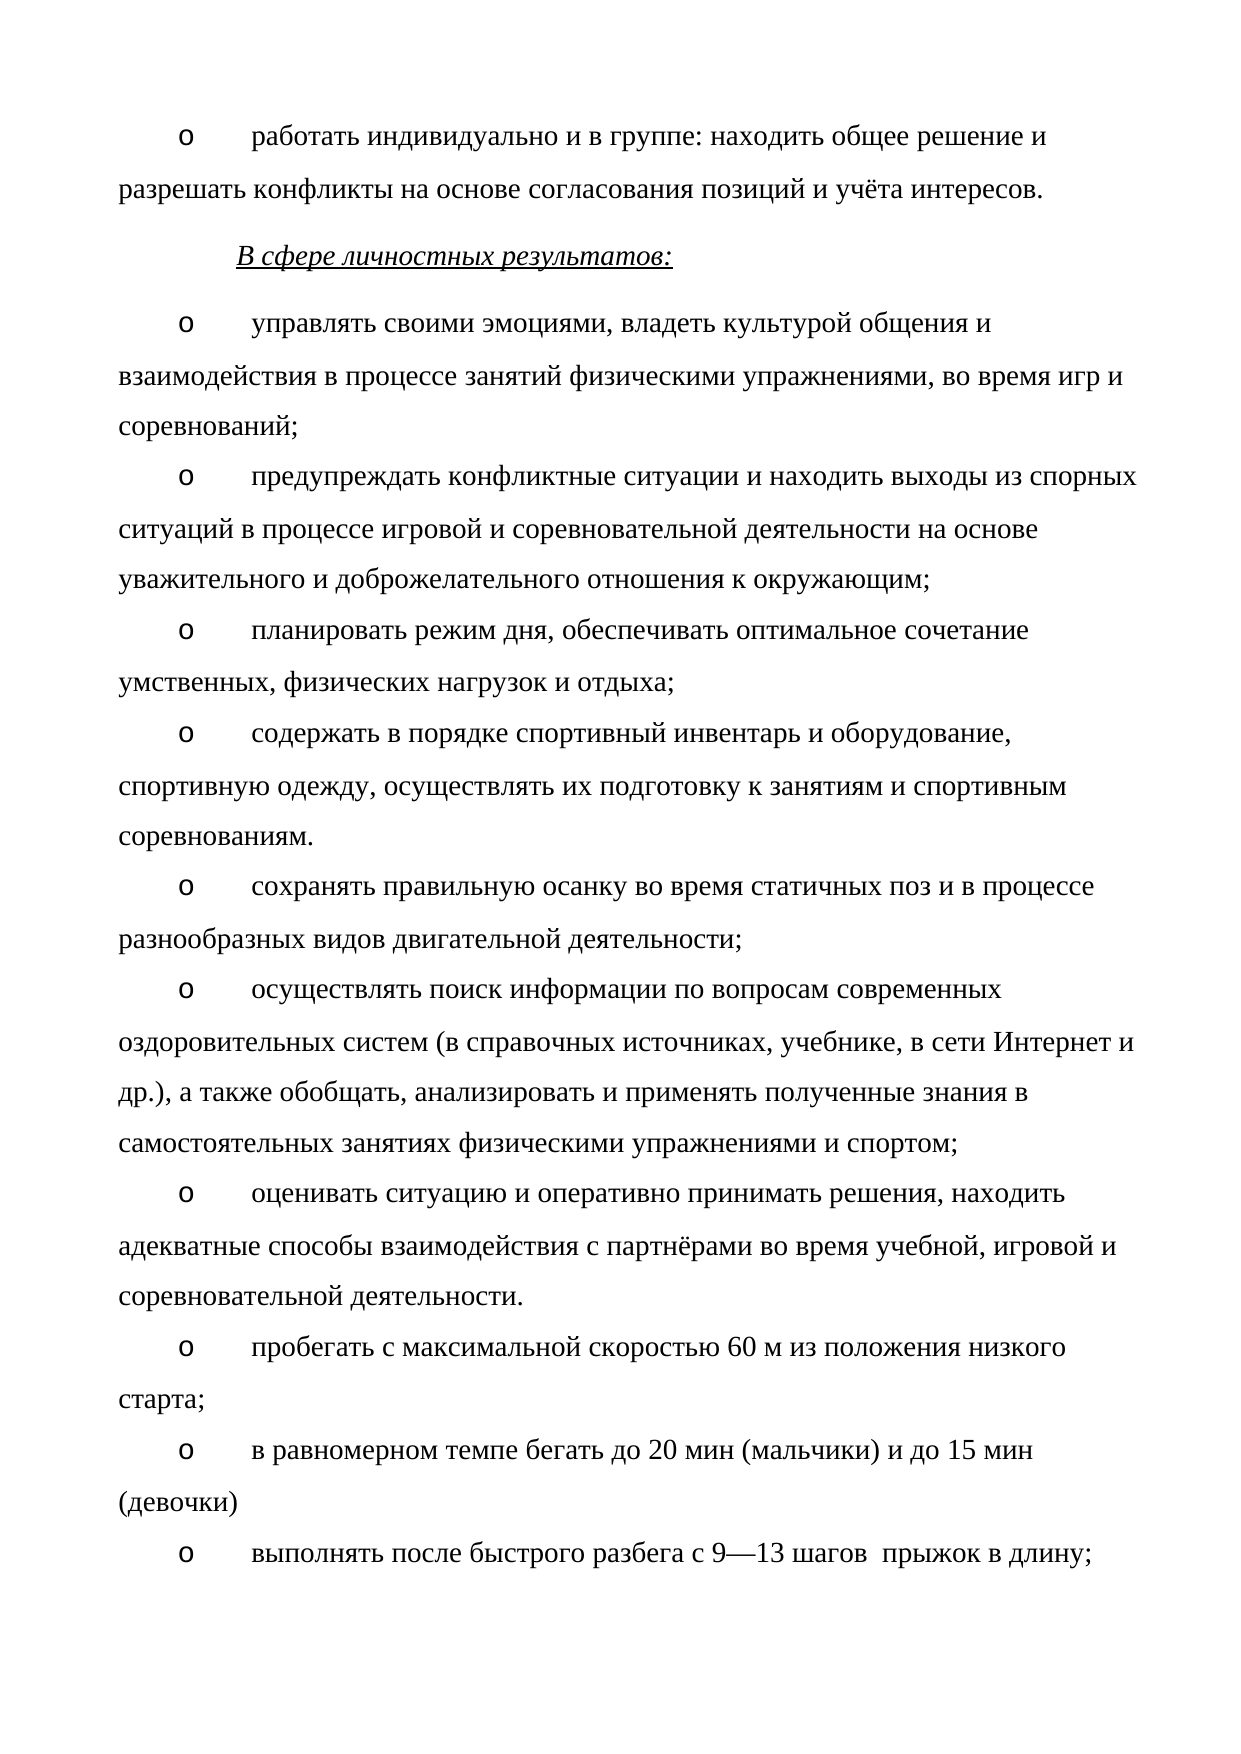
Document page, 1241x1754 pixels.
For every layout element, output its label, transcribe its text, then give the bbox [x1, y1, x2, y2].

list содержать в порядке спортивный инвентарь и оборудование, спортивную одежду, осуществлять их подготовку к занятиям и спортивным соревнованиям. [118, 715, 1152, 852]
list предупреждать конфликтные ситуации и находить выходы из спорных ситуаций в процессе игровой и соревновательной деятельности на основе уважительного и доброжелательного отношения к окружающим; [118, 458, 1152, 595]
list сохранять правильную осанку во время статичных поз и в процессе разнообразных видов двигательной деятельности; [118, 868, 1152, 955]
list выполнять после быстрого разбега с 9—13 шагов прыжок в длину; [118, 1535, 1152, 1571]
list планировать режим дня, обеспечивать оптимальное сочетание умственных, физических нагрузок и отдыха; [118, 612, 1152, 698]
list в равномерном темпе бегать до 20 мин (мальчики) и до 15 мин (девочки) [118, 1432, 1152, 1518]
list осуществлять поиск информации по вопросам современных оздоровительных систем (в справочных источниках, учебнике, в сети Интернет и др.), а также обобщать, анализировать и применять полученные знания в самостоятельных занятиях физическими упражнениями и спортом; [118, 971, 1152, 1158]
list управлять своими эмоциями, владеть культурой общения и взаимодействия в процессе занятий физическими упражнениями, во время игр и соревнований; [118, 305, 1152, 442]
text В сфере личностных результатов: [192, 238, 1152, 271]
list работать индивидуально и в группе: находить общее решение и разрешать конфликты на основе согласования позиций и учёта интересов. [118, 118, 1152, 204]
list оценивать ситуацию и оперативно принимать решения, находить адекватные способы взаимодействия с партнёрами во время учебной, игровой и соревновательной деятельности. [118, 1175, 1152, 1312]
list пробегать с максимальной скоростью 60 м из положения низкого стартa; [118, 1329, 1152, 1415]
